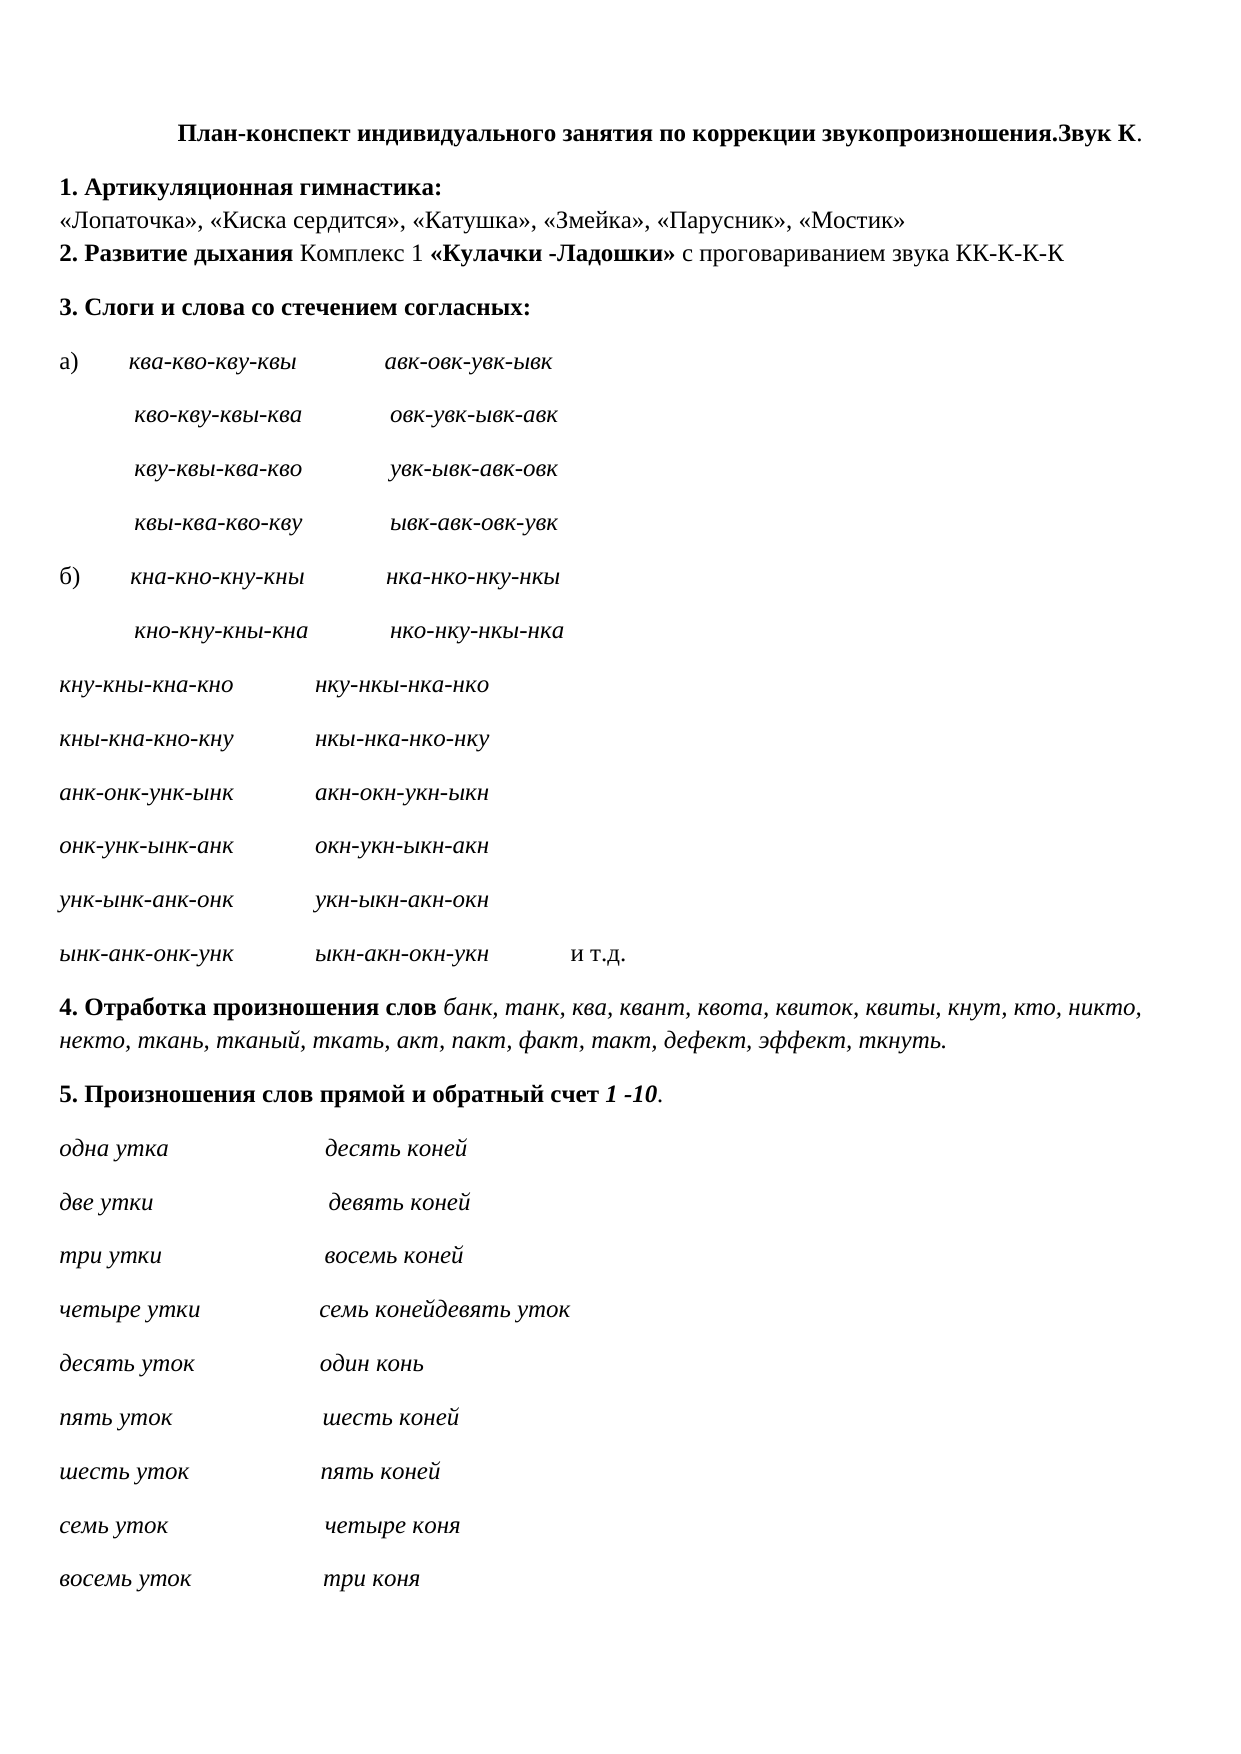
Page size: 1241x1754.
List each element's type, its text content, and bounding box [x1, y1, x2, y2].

text десять уток один конь [59, 1348, 1152, 1377]
text кву-квы-ква-кво увк-ывк-авк-овк [59, 453, 1152, 482]
text квы-ква-кво-кву ывк-авк-овк-увк [59, 507, 1152, 536]
text кво-кву-квы-ква овк-увк-ывк-авк [59, 399, 1152, 428]
text четыре утки семь конейдевять уток [59, 1294, 1152, 1323]
text анк-онк-унк-ынк акн-окн-укн-ыкн [59, 777, 1152, 805]
text 5. Произношения слов прямой и обратный счет 1 -10. [59, 1079, 1152, 1108]
text ынк-анк-онк-унк ыкн-акн-окн-укн и т.д. [59, 938, 1152, 967]
text кну-кны-кна-кно нку-нкы-нка-нко [59, 669, 1152, 698]
text кно-кну-кны-кна нко-нку-нкы-нка [59, 615, 1152, 644]
text а) ква-кво-кву-квы авк-овк-увк-ывк [59, 346, 1152, 374]
text кны-кна-кно-кну нкы-нка-нко-нку [59, 723, 1152, 751]
text три утки восемь коней [59, 1240, 1152, 1269]
text пять уток шесть коней [59, 1402, 1152, 1431]
text План-конспект индивидуального занятия по коррекции звукопроизношения.Звук К. [177, 118, 1152, 147]
text одна утка десять коней [59, 1133, 1152, 1161]
text б) кна-кно-кну-кны нка-нко-нку-нкы [59, 561, 1152, 590]
text 3. Слоги и слова со стечением согласных: [59, 292, 1152, 321]
text онк-унк-ынк-анк окн-укн-ыкн-акн [59, 830, 1152, 859]
text шесть уток пять коней [59, 1456, 1152, 1484]
text семь уток четыре коня [59, 1510, 1152, 1538]
text две утки девять коней [59, 1187, 1152, 1215]
text 4. Отработка произношения слов банк, танк, ква, квант, квота, квиток, квиты, кнут, кто, никто, некто, ткань, тканый, ткать, акт, пакт, факт, такт, дефект, эффект, ткнуть. [59, 992, 1152, 1054]
text восемь уток три коня [59, 1563, 1152, 1592]
text 1. Артикуляционная гимнастика: «Лопаточка», «Киска сердится», «Катушка», «Змейка», «Парусник», «Мостик» 2. Развитие дыхания Комплекс 1 «Кулачки -Ладошки» с проговариванием звука КК-К-К-К [59, 172, 1152, 267]
text унк-ынк-анк-онк укн-ыкн-акн-окн [59, 884, 1152, 913]
